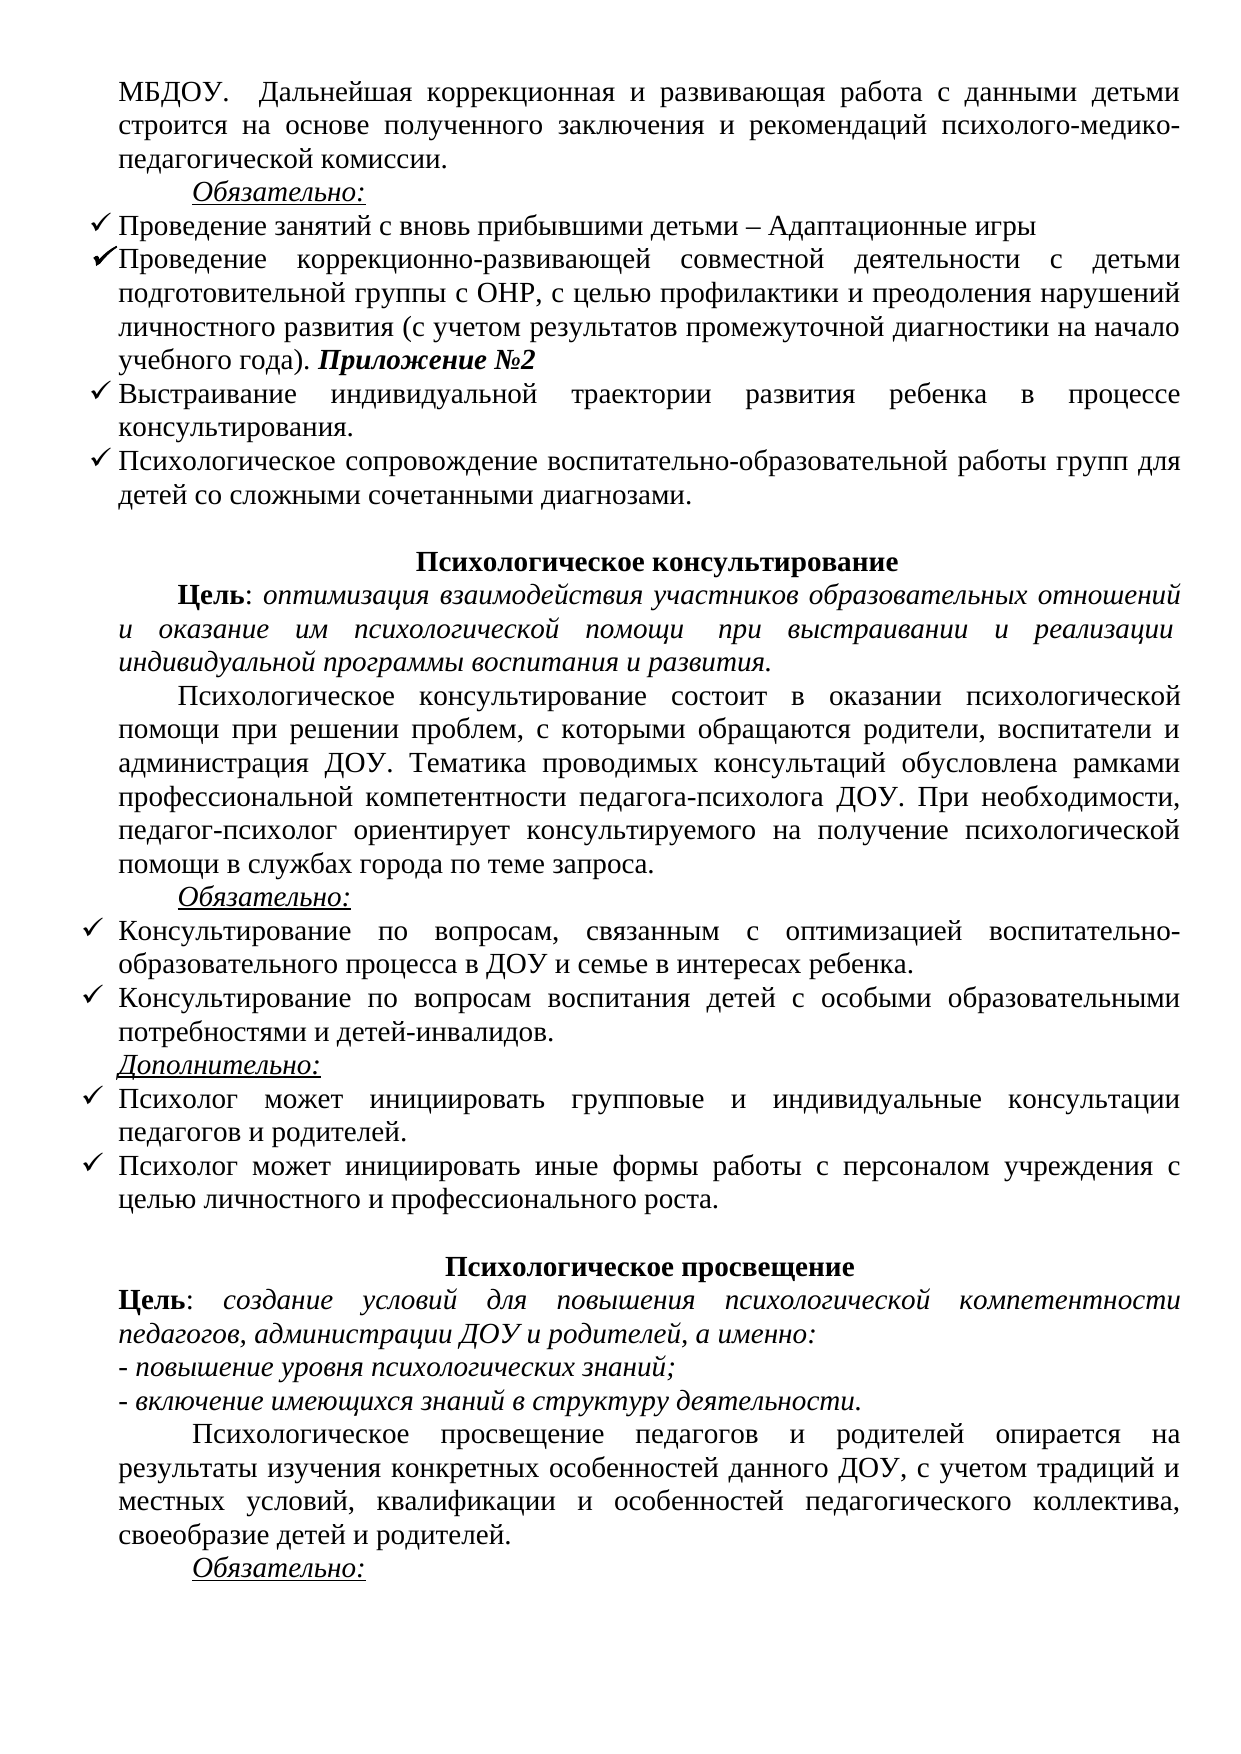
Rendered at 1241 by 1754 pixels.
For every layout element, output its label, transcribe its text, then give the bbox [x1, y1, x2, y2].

list Проведение занятий с вновь прибывшими детьми – Адаптационные игры [88, 208, 1181, 242]
list Выстраивание индивидуальной траектории развития ребенка в процессе консультирования. [88, 376, 1181, 443]
text - повышение уровня психологических знаний; [118, 1349, 1181, 1383]
text Психологическое консультирование [118, 544, 1181, 577]
text Психологическое просвещение [118, 1249, 1181, 1282]
list Проведение коррекционно-развивающей совместной деятельности с детьми подготовительной группы с ОНР, с целью профилактики и преодоления нарушений личностного развития (с учетом результатов промежуточной диагностики на начало учебного года). Приложение №2 [88, 242, 1181, 376]
text Цель: оптимизация взаимодействия участников образовательных отношений и оказание им психологической помощи при выстраивании и реализации индивидуальной программы воспитания и развития. [118, 577, 1181, 678]
text Обязательно: [118, 1551, 1181, 1584]
text Обязательно: [118, 879, 1181, 913]
text Психологическое консультирование состоит в оказании психологической помощи при решении проблем, с которыми обращаются родители, воспитатели и администрация ДОУ. Тематика проводимых консультаций обусловлена рамками профессиональной компетентности педагога-психолога ДОУ. При необходимости, педагог-психолог ориентирует консультируемого на получение психологической помощи в службах города по теме запроса. [118, 678, 1181, 879]
list Консультирование по вопросам, связанным с оптимизацией воспитательно-образовательного процесса в ДОУ и семье в интересах ребенка. [81, 913, 1181, 980]
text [118, 74, 1181, 174]
list Консультирование по вопросам воспитания детей с особыми образовательными потребностями и детей-инвалидов. [81, 980, 1181, 1047]
list Психолог может инициировать иные формы работы с персоналом учреждения с целью личностного и профессионального роста. [81, 1148, 1181, 1215]
list Психолог может инициировать групповые и индивидуальные консультации педагогов и родителей. [81, 1081, 1181, 1148]
list Психологическое сопровождение воспитательно-образовательной работы групп для детей со сложными сочетанными диагнозами. [88, 443, 1181, 510]
text Обязательно: [118, 174, 1181, 208]
text - включение имеющихся знаний в структуру деятельности. [118, 1383, 1181, 1416]
text Цель: создание условий для повышения психологической компетентности педагогов, администрации ДОУ и родителей, а именно: [118, 1282, 1181, 1349]
text Психологическое просвещение педагогов и родителей опирается на результаты изучения конкретных особенностей данного ДОУ, с учетом традиций и местных условий, квалификации и особенностей педагогического коллектива, своеобразие детей и родителей. [118, 1416, 1181, 1551]
text Дополнительно: [118, 1047, 1181, 1081]
